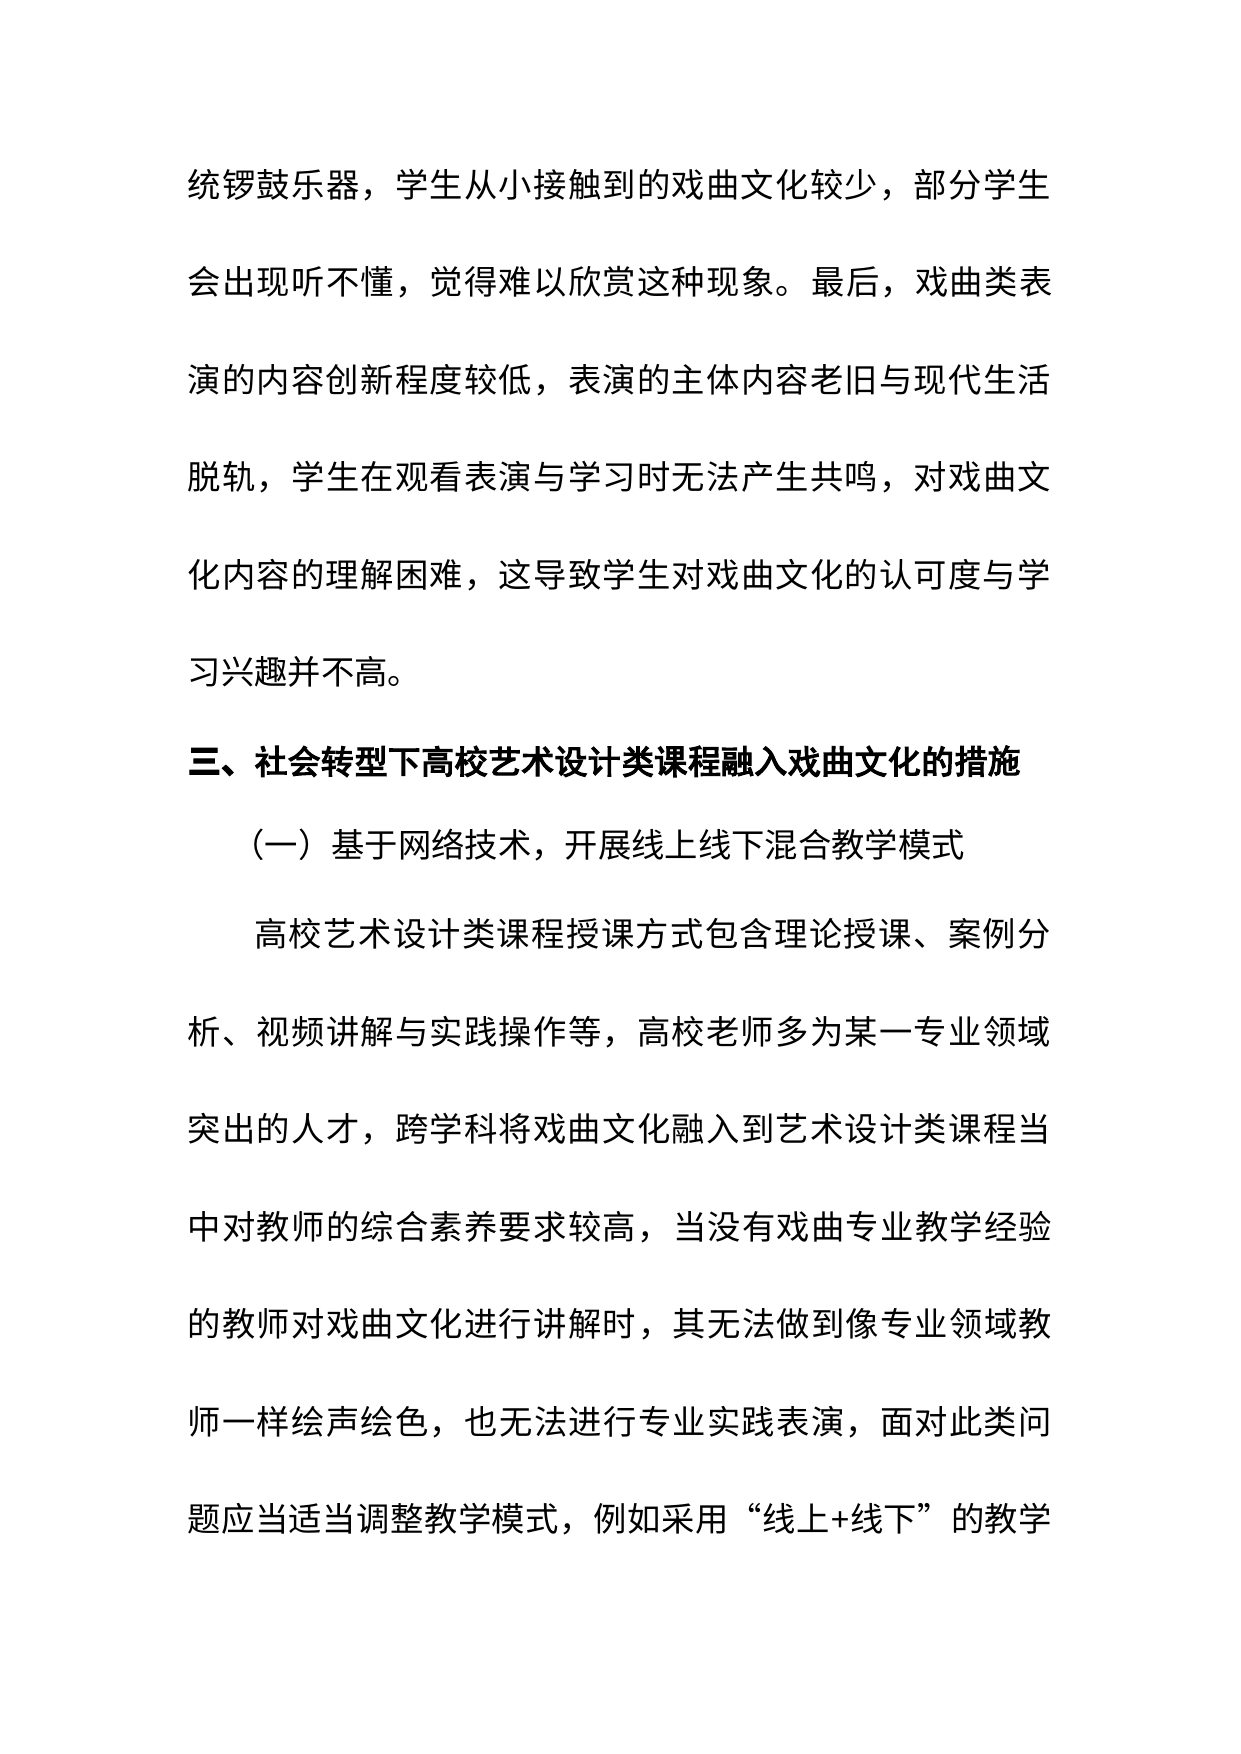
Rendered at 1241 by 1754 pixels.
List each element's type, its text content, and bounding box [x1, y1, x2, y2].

list 社会转型下高校艺术设计类课程融入戏曲文化的措施 [187, 727, 1053, 792]
list 基于网络技术，开展线上线下混合教学模式 [187, 811, 1053, 876]
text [187, 899, 1053, 1549]
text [187, 150, 1053, 702]
